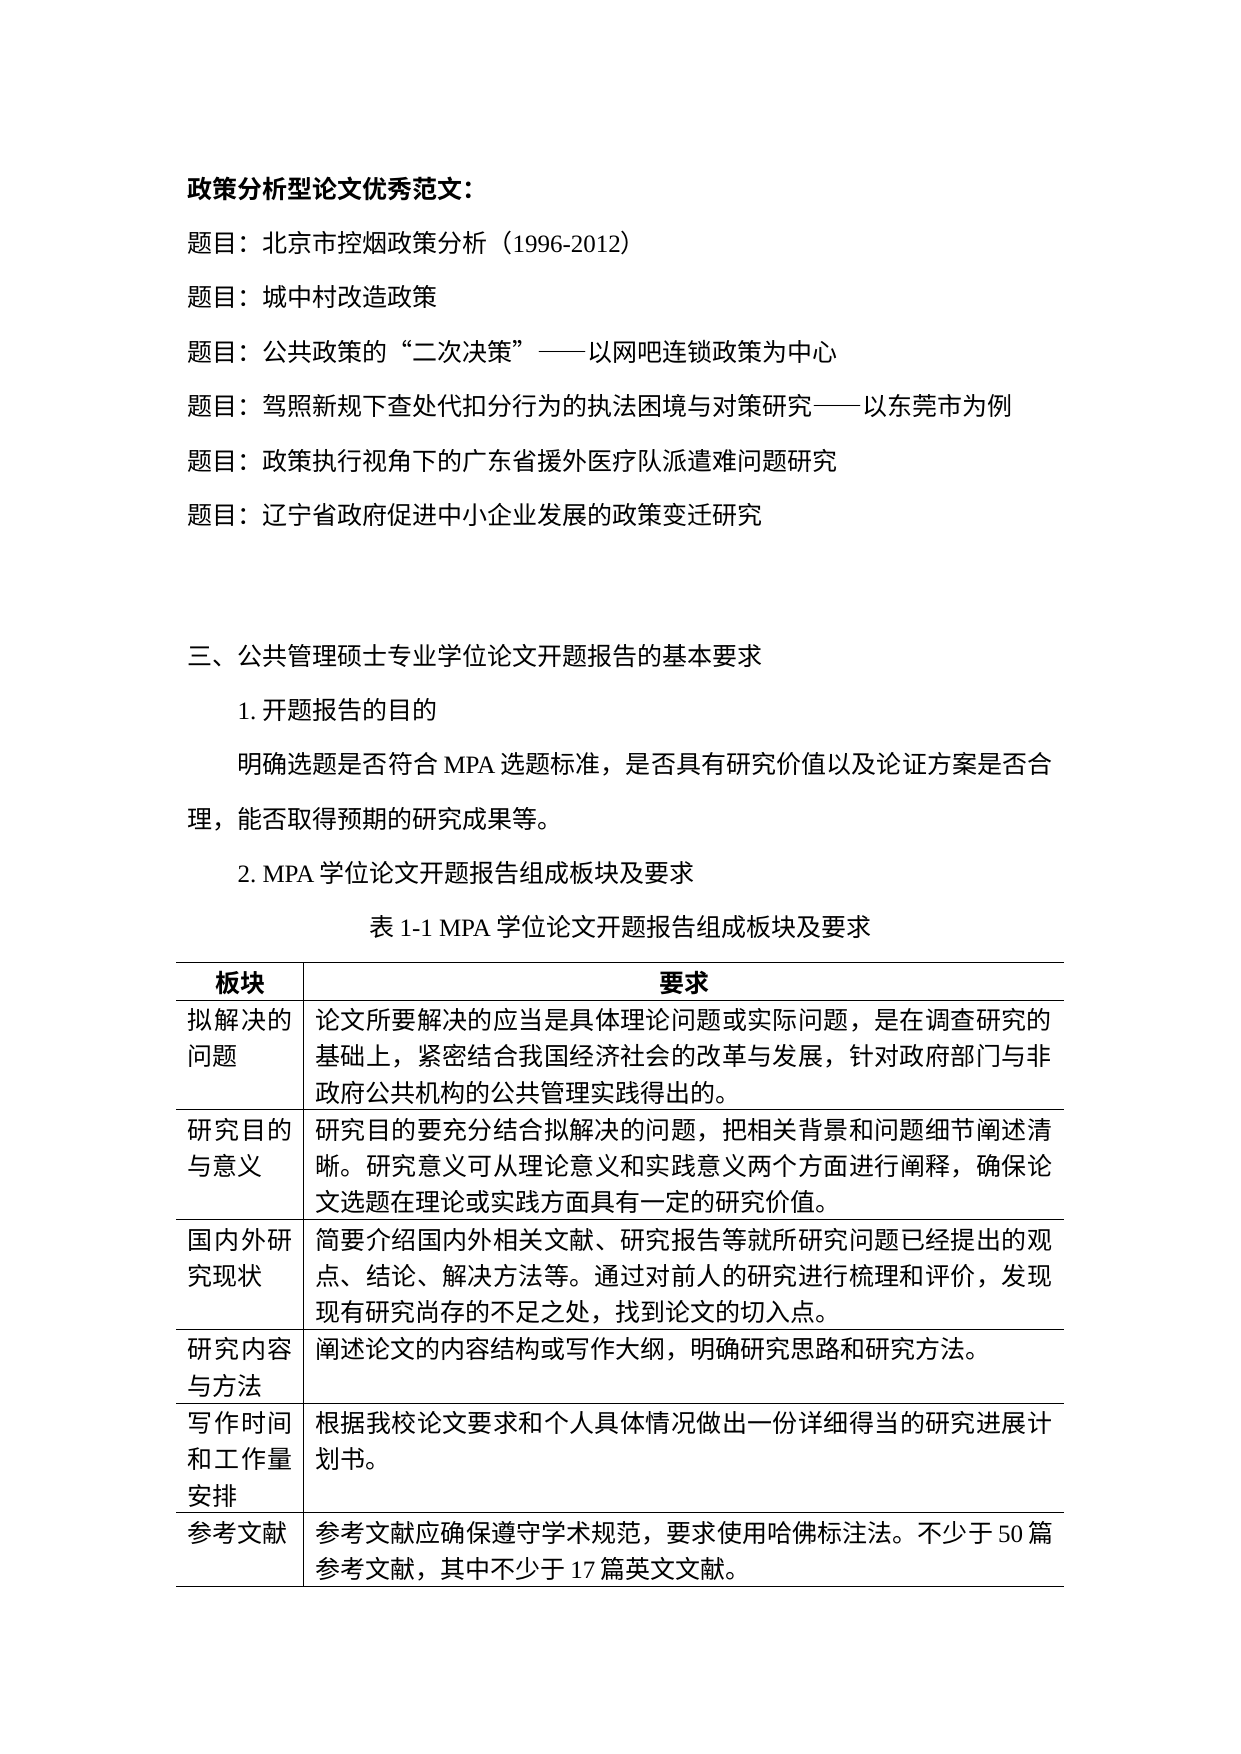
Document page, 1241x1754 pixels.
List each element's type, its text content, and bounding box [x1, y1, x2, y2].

text 1. 开题报告的目的 [187, 690, 1053, 727]
text 表1-1 MPA学位论文开题报告组成板块及要求 [187, 908, 1053, 944]
text 题目：辽宁省政府促进中小企业发展的政策变迁研究 [187, 495, 1053, 532]
text 三、公共管理硕士专业学位论文开题报告的基本要求 [187, 636, 1053, 672]
table_header 要求 [304, 963, 1064, 999]
table_cell 参考文献 [176, 1513, 303, 1586]
table_cell 简要介绍国内外相关文献、研究报告等就所研究问题已经提出的观点、结论、解决方法等。通过对前人的研究进行梳理和评价，发现现有研究尚存的不足之处，找到论文的切入点。 [304, 1220, 1064, 1329]
table_cell 参考文献应确保遵守学术规范，要求使用哈佛标注法。不少于50篇参考文献，其中不少于17篇英文文献。 [304, 1513, 1064, 1586]
table_cell 写作时间和工作量安排 [176, 1404, 303, 1512]
table_cell 论文所要解决的应当是具体理论问题或实际问题，是在调查研究的基础上，紧密结合我国经济社会的改革与发展，针对政府部门与非政府公共机构的公共管理实践得出的。 [304, 1001, 1064, 1109]
text 2. MPA学位论文开题报告组成板块及要求 [187, 853, 1053, 890]
text 题目：政策执行视角下的广东省援外医疗队派遣难问题研究 [187, 441, 1053, 477]
text 题目：公共政策的“二次决策”——以网吧连锁政策为中心 [187, 332, 1053, 368]
table_cell 研究目的要充分结合拟解决的问题，把相关背景和问题细节阐述清晰。研究意义可从理论意义和实践意义两个方面进行阐释，确保论文选题在理论或实践方面具有一定的研究价值。 [304, 1110, 1064, 1219]
table_cell 研究目的与意义 [176, 1110, 303, 1219]
table_cell 国内外研究现状 [176, 1220, 303, 1329]
text 题目：驾照新规下查处代扣分行为的执法困境与对策研究——以东莞市为例 [187, 387, 1053, 423]
table_cell 根据我校论文要求和个人具体情况做出一份详细得当的研究进展计划书。 [304, 1404, 1064, 1512]
table_cell 阐述论文的内容结构或写作大纲，明确研究思路和研究方法。 [304, 1330, 1064, 1402]
text 明确选题是否符合MPA选题标准，是否具有研究价值以及论证方案是否合理，能否取得预期的研究成果等。 [187, 745, 1053, 835]
table_header 板块 [176, 963, 303, 999]
text 题目：北京市控烟政策分析（1996-2012） [187, 223, 1053, 260]
text 题目：城中村改造政策 [187, 278, 1053, 314]
text 政策分析型论文优秀范文： [187, 169, 1053, 205]
table_cell 拟解决的问题 [176, 1001, 303, 1109]
table_cell 研究内容与方法 [176, 1330, 303, 1402]
